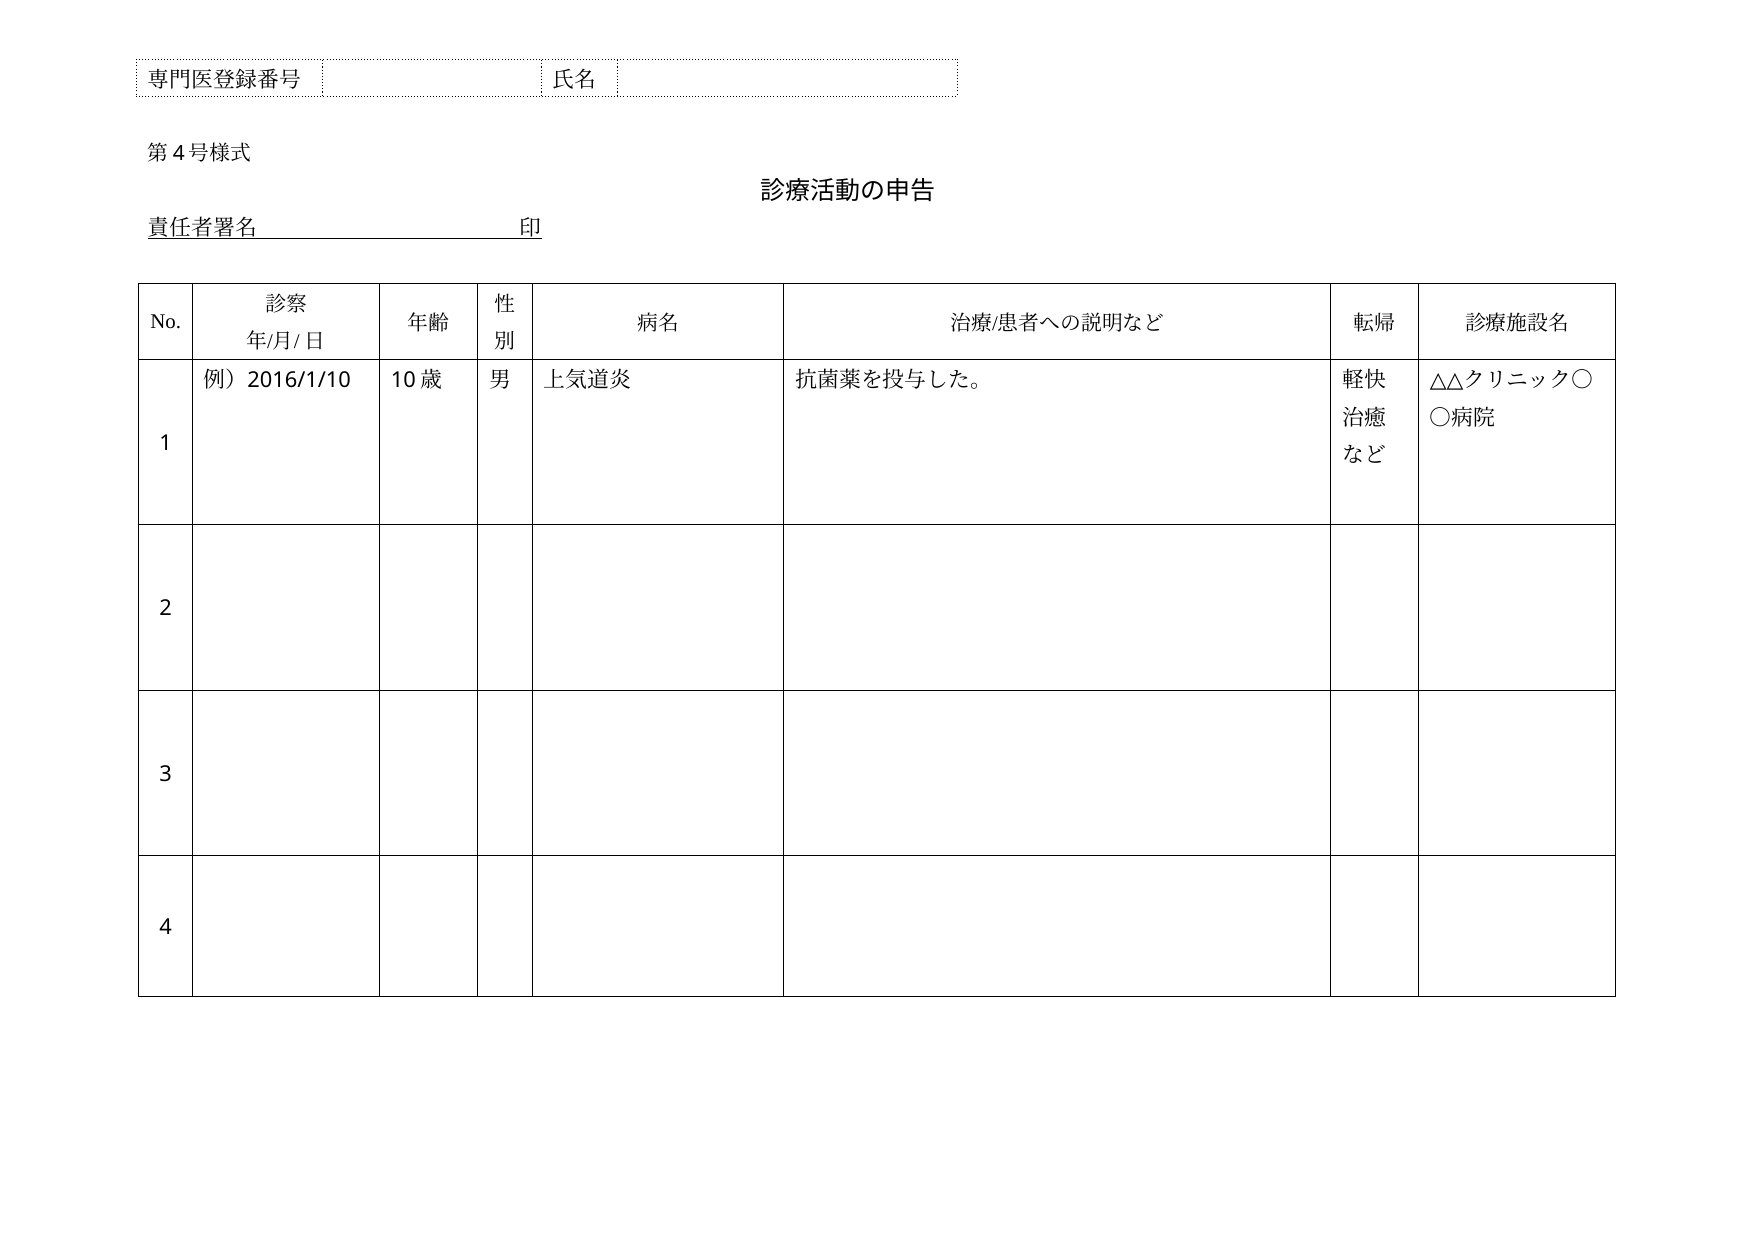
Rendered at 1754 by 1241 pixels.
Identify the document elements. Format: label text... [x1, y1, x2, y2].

table_header 年齢 [380, 284, 477, 359]
table_cell [533, 856, 783, 996]
table_cell 1 [139, 360, 192, 524]
table_cell 4 [139, 856, 192, 996]
table_cell 2 [139, 525, 192, 689]
table_cell [478, 691, 532, 855]
table_cell 男 [478, 360, 532, 524]
table_cell 例）2016/1/10 [193, 360, 379, 524]
table_cell [193, 691, 379, 855]
table_cell [193, 525, 379, 689]
table_cell [193, 856, 379, 996]
text 責任者署名 印 [148, 208, 1606, 245]
table_cell [1331, 525, 1418, 689]
table_cell [1419, 856, 1615, 996]
table_cell [380, 525, 477, 689]
table_header 治療/患者への説明など [784, 284, 1330, 359]
table_cell 軽快治癒 など [1331, 360, 1418, 524]
table_cell [478, 525, 532, 689]
table_cell △△クリニック○○病院 [1419, 360, 1615, 524]
table_cell [478, 856, 532, 996]
table_cell 抗菌薬を投与した。 [784, 360, 1330, 524]
table_header 診療施設名 [1419, 284, 1615, 359]
table_header 性別 [478, 284, 532, 359]
table_cell [533, 691, 783, 855]
table_header 転帰 [1331, 284, 1418, 359]
table_header No. [139, 284, 192, 359]
table_cell [784, 691, 1330, 855]
table_cell 3 [139, 691, 192, 855]
table_cell [1419, 525, 1615, 689]
table_cell [533, 525, 783, 689]
table_cell [1331, 691, 1418, 855]
table_cell [1331, 856, 1418, 996]
table_cell [784, 856, 1330, 996]
table_cell 10歳 [380, 360, 477, 524]
table_header 診察 年/月/ 日 [193, 284, 379, 359]
table_cell [380, 856, 477, 996]
text 診療活動の申告 [148, 170, 1606, 208]
table_header 病名 [533, 284, 783, 359]
table_cell [380, 691, 477, 855]
text 第4号様式 [148, 133, 1606, 170]
table_cell [1419, 691, 1615, 855]
table_cell [784, 525, 1330, 689]
table_cell 上気道炎 [533, 360, 783, 524]
